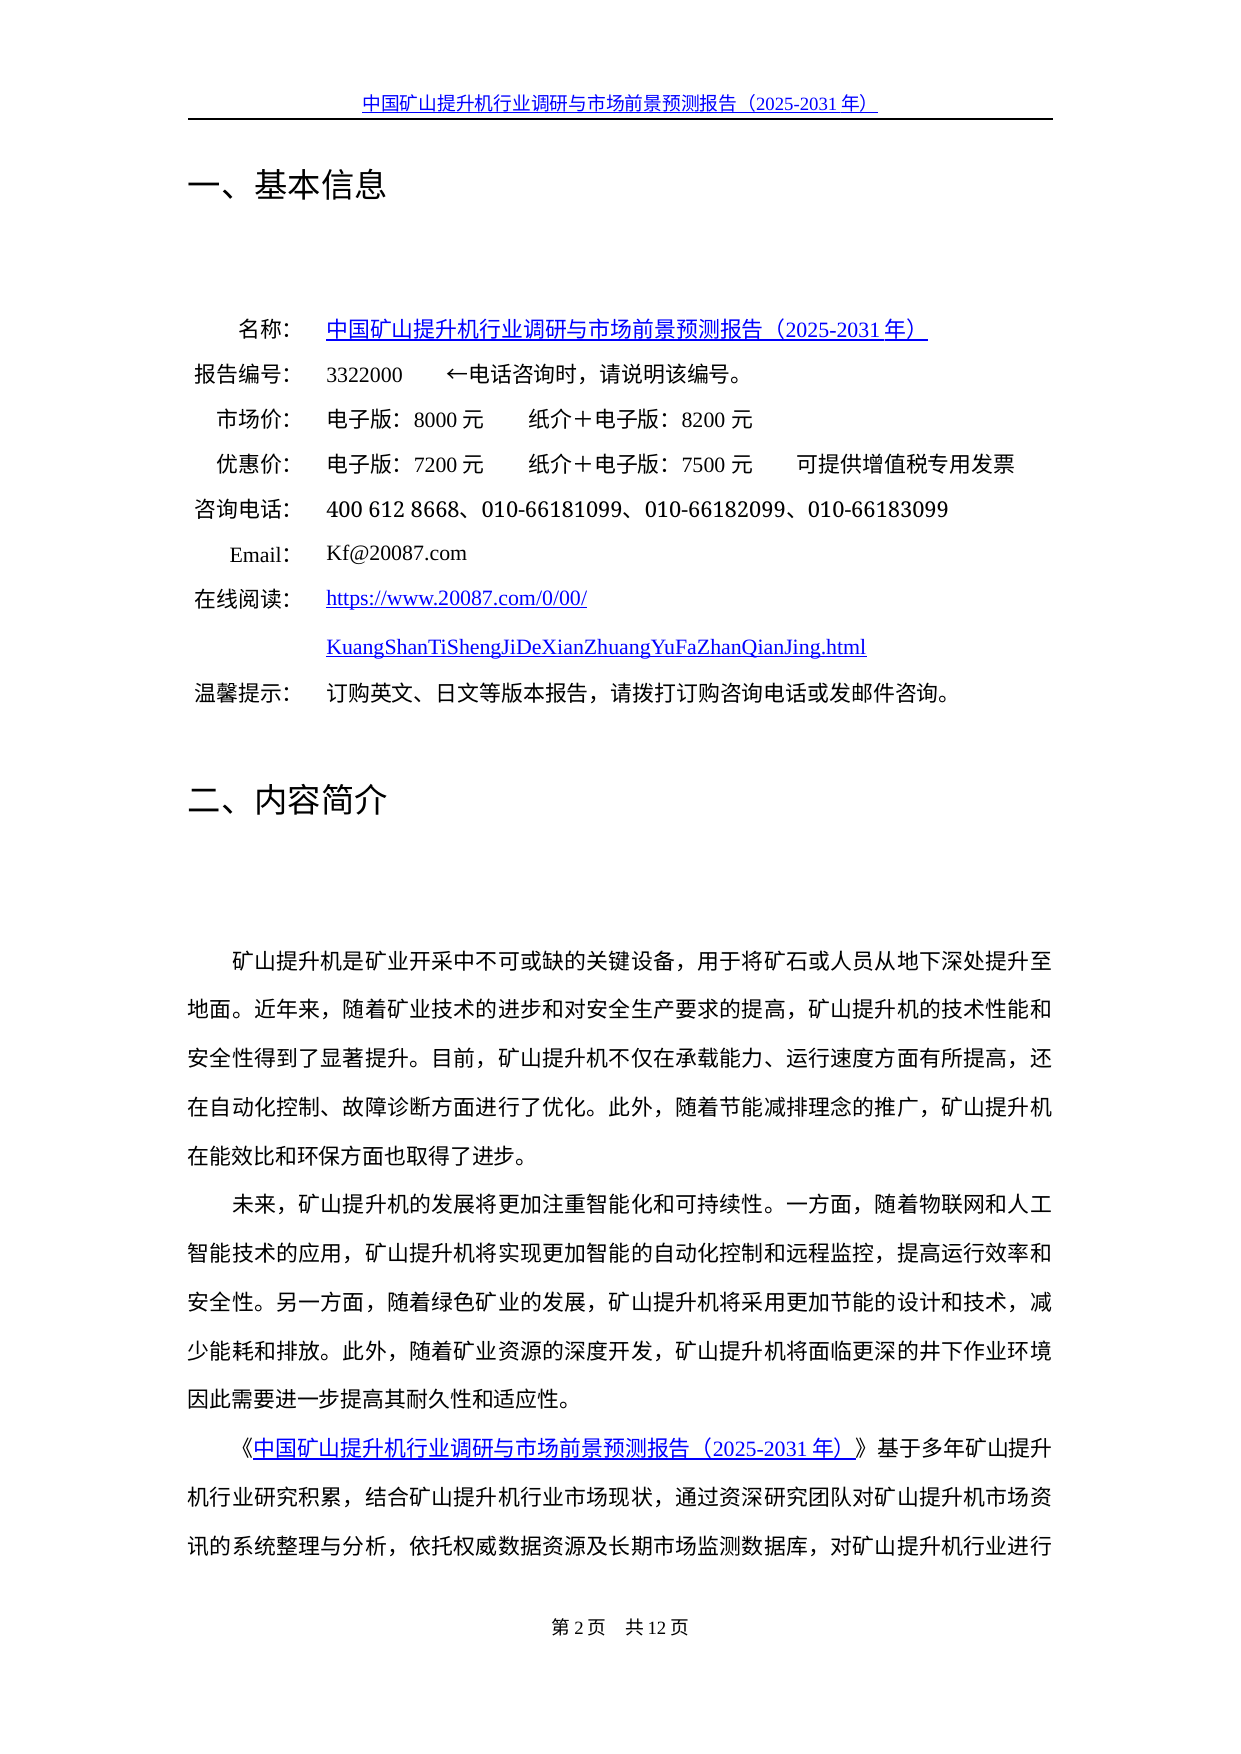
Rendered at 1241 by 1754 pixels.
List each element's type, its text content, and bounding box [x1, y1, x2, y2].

title 二、内容简介 [187, 766, 1053, 831]
table_cell 电子版：8000 元 纸介＋电子版：8200 元 [315, 402, 1073, 447]
table_cell 在线阅读： [167, 582, 315, 675]
table_cell Kf@20087.com [315, 537, 1073, 582]
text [187, 943, 1053, 1561]
table_cell 优惠价： [167, 447, 315, 492]
table_cell 报告编号： [167, 357, 315, 402]
table_cell 电子版：7200 元 纸介＋电子版：7500 元 可提供增值税专用发票 [315, 447, 1073, 492]
table_cell 温馨提示： [167, 675, 315, 720]
table_cell 400 612 8668、010-66181099、010-66182099、010-66183099 [315, 492, 1073, 537]
table_cell Email： [167, 537, 315, 582]
table_cell 市场价： [167, 402, 315, 447]
title 一、基本信息 [187, 150, 1053, 215]
table_cell 3322000 ←电话咨询时，请说明该编号。 [315, 357, 1073, 402]
table_cell [315, 582, 1073, 675]
table_cell 订购英文、日文等版本报告，请拨打订购咨询电话或发邮件咨询。 [315, 675, 1073, 720]
table_header 中国矿山提升机行业调研与市场前景预测报告（2025-2031年） [315, 312, 1073, 357]
table_cell 咨询电话： [167, 492, 315, 537]
table_header 名称： [167, 312, 315, 357]
